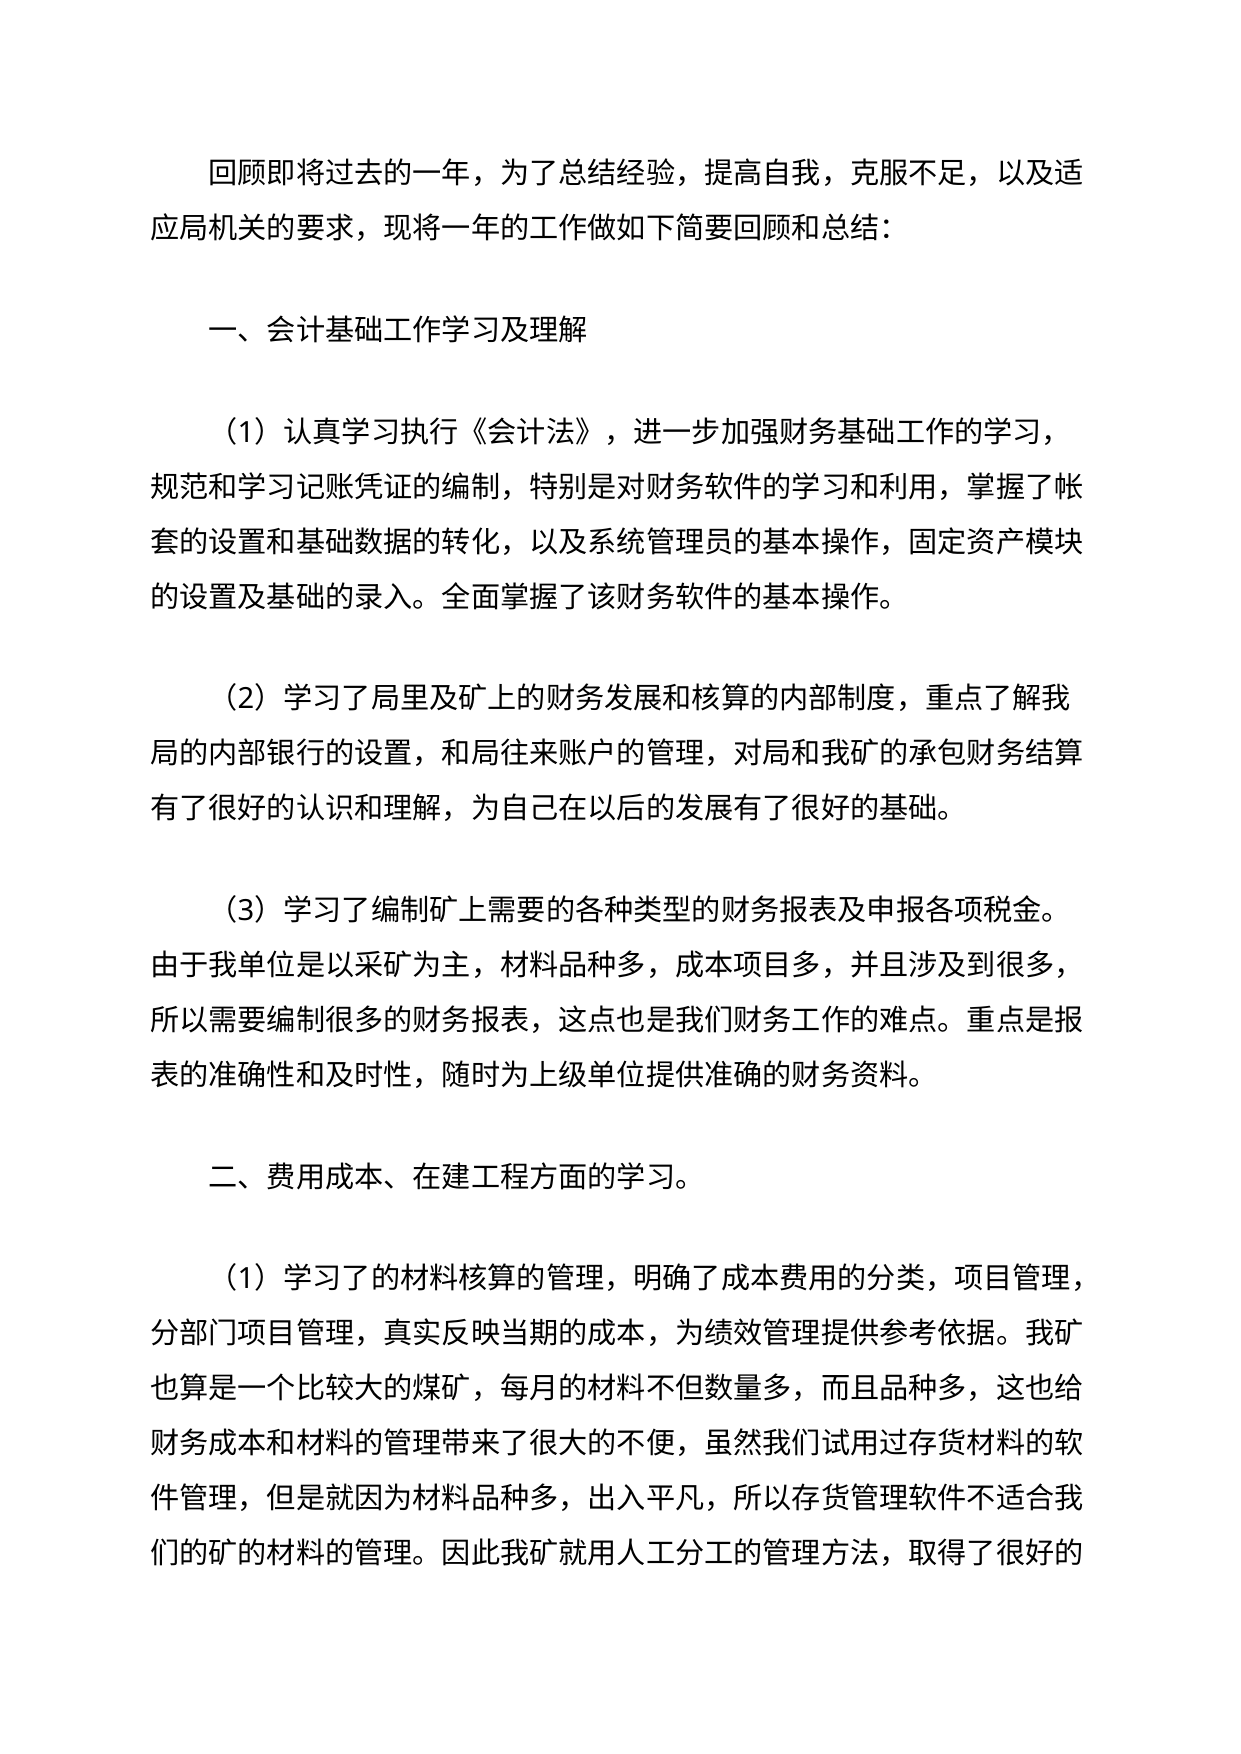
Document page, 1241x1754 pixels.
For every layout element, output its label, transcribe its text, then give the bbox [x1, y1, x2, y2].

text （3）学习了编制矿上需要的各种类型的财务报表及申报各项税金。由于我单位是以采矿为主，材料品种多，成本项目多，并且涉及到很多，所以需要编制很多的财务报表，这点也是我们财务工作的难点。重点是报表的准确性和及时性，随时为上级单位提供准确的财务资料。 [150, 887, 1090, 1094]
text 回顾即将过去的一年，为了总结经验，提高自我，克服不足，以及适应局机关的要求，现将一年的工作做如下简要回顾和总结： [150, 150, 1090, 247]
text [150, 1255, 1090, 1572]
text （1）认真学习执行《会计法》，进一步加强财务基础工作的学习，规范和学习记账凭证的编制，特别是对财务软件的学习和利用，掌握了帐套的设置和基础数据的转化，以及系统管理员的基本操作，固定资产模块的设置及基础的录入。全面掌握了该财务软件的基本操作。 [150, 408, 1090, 616]
text （2）学习了局里及矿上的财务发展和核算的内部制度，重点了解我局的内部银行的设置，和局往来账户的管理，对局和我矿的承包财务结算有了很好的认识和理解，为自己在以后的发展有了很好的基础。 [150, 675, 1090, 827]
text 二、费用成本、在建工程方面的学习。 [150, 1153, 1090, 1196]
text 一、会计基础工作学习及理解 [150, 307, 1090, 349]
